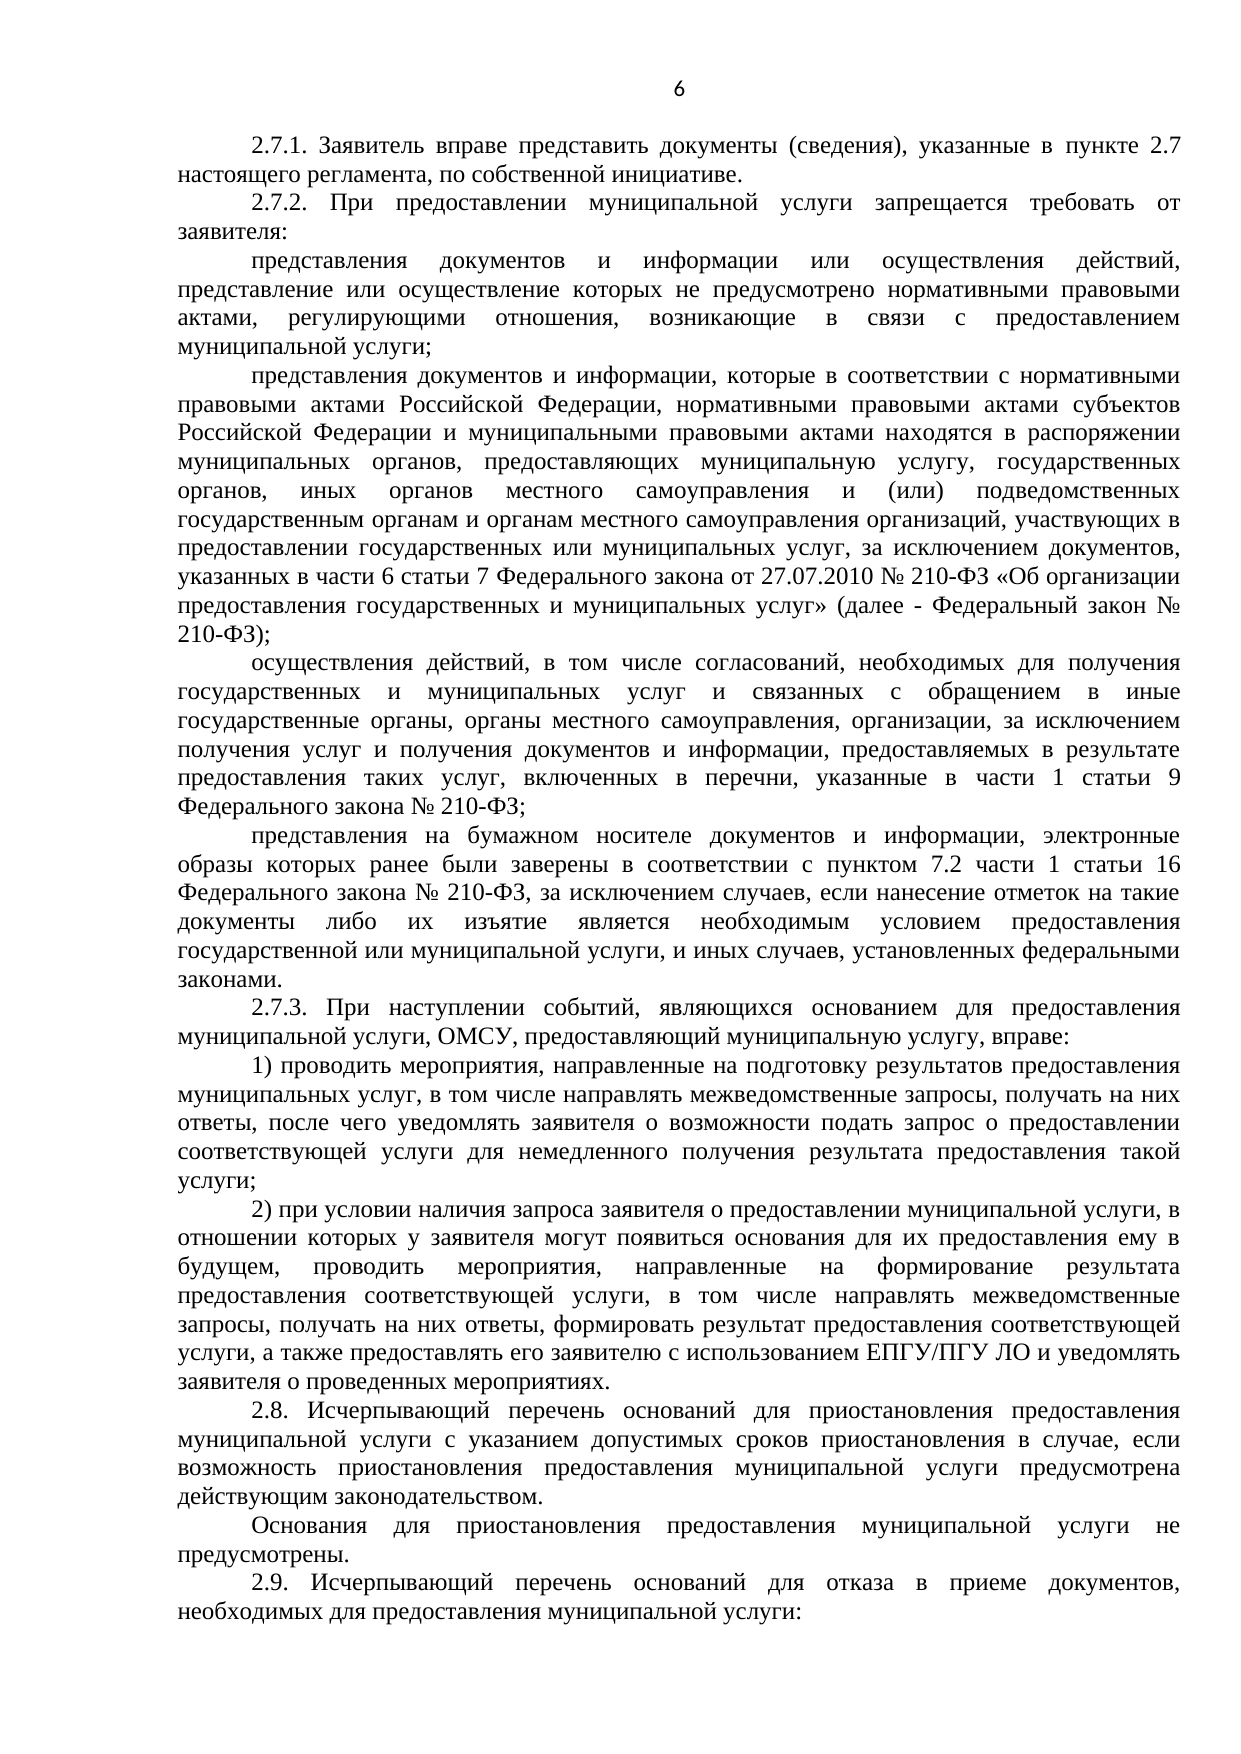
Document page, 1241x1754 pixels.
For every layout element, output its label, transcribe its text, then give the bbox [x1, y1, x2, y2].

text осуществления действий, в том числе согласований, необходимых для получения государственных и муниципальных услуг и связанных с обращением в иные государственные органы, органы местного самоуправления, организации, за исключением получения услуг и получения документов и информации, предоставляемых в результате предоставления таких услуг, включенных в перечни, указанные в части 1 статьи 9 Федерального закона № 210-ФЗ; [177, 647, 1181, 820]
text представления документов и информации, которые в соответствии с нормативными правовыми актами Российской Федерации, нормативными правовыми актами субъектов Российской Федерации и муниципальными правовыми актами находятся в распоряжении муниципальных органов, предоставляющих муниципальную услугу, государственных органов, иных органов местного самоуправления и (или) подведомственных государственным органам и органам местного самоуправления организаций, участвующих в предоставлении государственных или муниципальных услуг, за исключением документов, указанных в части 6 статьи 7 Федерального закона от 27.07.2010 № 210-ФЗ «Об организации предоставления государственных и муниципальных услуг» (далее - Федеральный закон № 210-ФЗ); [177, 360, 1181, 647]
text 2.9. Исчерпывающий перечень оснований для отказа в приеме документов, необходимых для предоставления муниципальной услуги: [177, 1567, 1181, 1625]
text представления на бумажном носителе документов и информации, электронные образы которых ранее были заверены в соответствии с пунктом 7.2 части 1 статьи 16 Федерального закона № 210-ФЗ, за исключением случаев, если нанесение отметок на такие документы либо их изъятие является необходимым условием предоставления государственной или муниципальной услуги, и иных случаев, установленных федеральными законами. [177, 820, 1181, 992]
text 2.7.3. При наступлении событий, являющихся основанием для предоставления муниципальной услуги, ОМСУ, предоставляющий муниципальную услугу, вправе: [177, 992, 1181, 1050]
text 2.7.2. При предоставлении муниципальной услуги запрещается требовать от заявителя: [177, 187, 1181, 245]
text представления документов и информации или осуществления действий, представление или осуществление которых не предусмотрено нормативными правовыми актами, регулирующими отношения, возникающие в связи с предоставлением муниципальной услуги; [177, 245, 1181, 360]
text 2.8. Исчерпывающий перечень оснований для приостановления предоставления муниципальной услуги с указанием допустимых сроков приостановления в случае, если возможность приостановления предоставления муниципальной услуги предусмотрена действующим законодательством. [177, 1395, 1181, 1510]
text 1) проводить мероприятия, направленные на подготовку результатов предоставления муниципальных услуг, в том числе направлять межведомственные запросы, получать на них ответы, после чего уведомлять заявителя о возможности подать запрос о предоставлении соответствующей услуги для немедленного получения результата предоставления такой услуги; [177, 1050, 1181, 1194]
text Основания для приостановления предоставления муниципальной услуги не предусмотрены. [177, 1510, 1181, 1567]
text 2.7.1. Заявитель вправе представить документы (сведения), указанные в пункте 2.7 настоящего регламента, по собственной инициативе. [177, 130, 1181, 187]
text 2) при условии наличия запроса заявителя о предоставлении муниципальной услуги, в отношении которых у заявителя могут появиться основания для их предоставления ему в будущем, проводить мероприятия, направленные на формирование результата предоставления соответствующей услуги, в том числе направлять межведомственные запросы, получать на них ответы, формировать результат предоставления соответствующей услуги, а также предоставлять его заявителю с использованием ЕПГУ/ПГУ ЛО и уведомлять заявителя о проведенных мероприятиях. [177, 1194, 1181, 1395]
